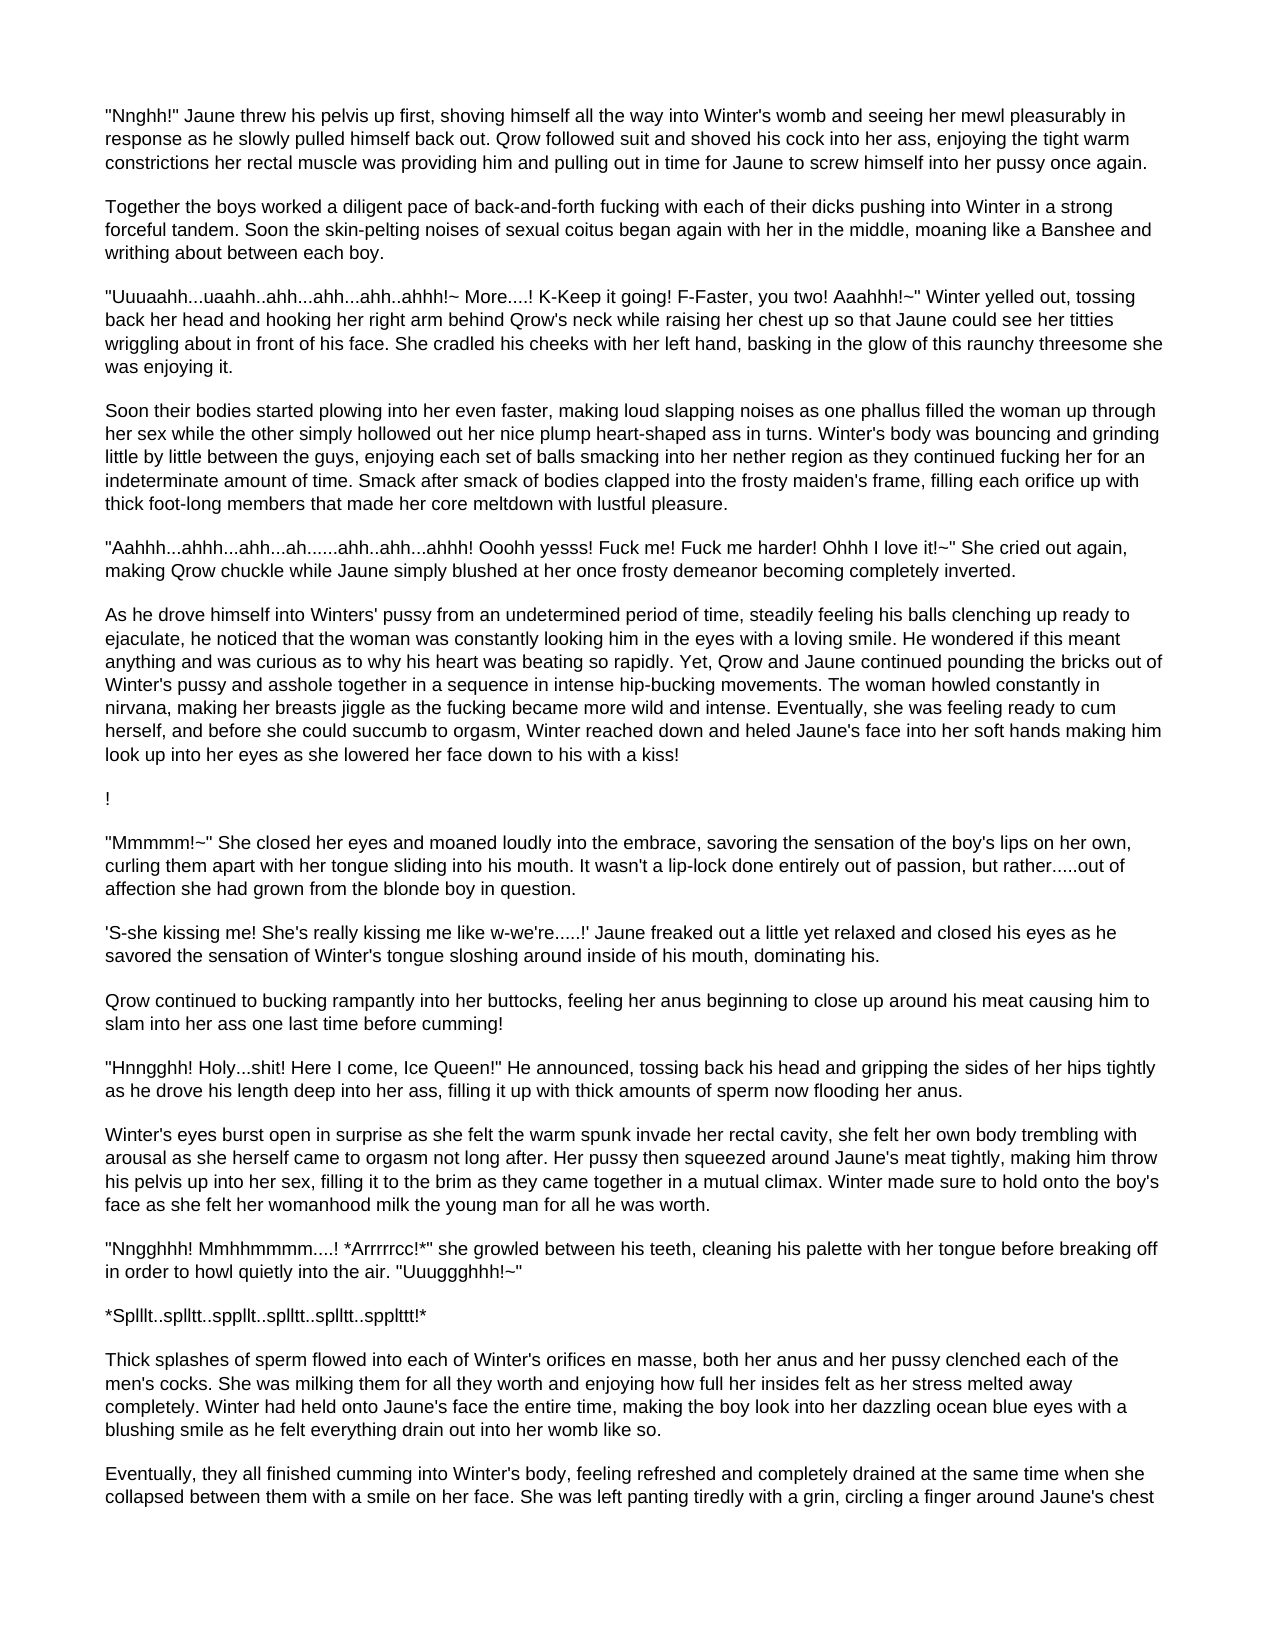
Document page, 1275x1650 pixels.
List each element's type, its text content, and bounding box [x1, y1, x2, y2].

text "Aahhh...ahhh...ahh...ah......ahh..ahh...ahhh! Ooohh yesss! Fuck me! Fuck me harder! Ohhh I love it!~" She cried out again, making Qrow chuckle while Jaune simply blushed at her once frosty demeanor becoming completely inverted. [105, 537, 1170, 582]
text Qrow continued to bucking rampantly into her buttocks, feeling her anus beginning to close up around his meat causing him to slam into her ass one last time before cumming! [105, 989, 1170, 1034]
text 'S-she kissing me! She's really kissing me like w-we're.....!' Jaune freaked out a little yet relaxed and closed his eyes as he savored the sensation of Winter's tongue sloshing around inside of his mouth, dominating his. [105, 922, 1170, 967]
text Winter's eyes burst open in surprise as she felt the warm spunk invade her rectal cavity, she felt her own body trembling with arousal as she herself came to orgasm not long after. Her pussy then squeezed around Jaune's meat tightly, making him throw his pelvis up into her sex, filling it to the brim as they came together in a mutual climax. Winter made sure to hold onto the boy's face as she felt her womanhood milk the young man for all he was worth. [105, 1124, 1170, 1215]
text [105, 1463, 1170, 1508]
text "Uuuaahh...uaahh..ahh...ahh...ahh..ahhh!~ More....! K-Keep it going! F-Faster, you two! Aaahhh!~" Winter yelled out, tossing back her head and hooking her right arm behind Qrow's neck while raising her chest up so that Jaune could see her titties wriggling about in front of his face. She cradled his cheeks with her left hand, basking in the glow of this raunchy threesome she was enjoying it. [105, 286, 1170, 377]
text Together the boys worked a diligent pace of back-and-forth fucking with each of their dicks pushing into Winter in a strong forceful tandem. Soon the skin-pelting noises of sexual coitus began again with her in the middle, moaning like a Banshee and writhing about between each boy. [105, 196, 1170, 263]
text Soon their bodies started plowing into her even faster, making loud slapping noises as one phallus filled the woman up through her sex while the other simply hollowed out her nice plump heart-shaped ass in turns. Winter's body was bouncing and grinding little by little between the guys, enjoying each set of balls smacking into her nether region as they continued fucking her for an indeterminate amount of time. Smack after smack of bodies clapped into the frosty maiden's frame, filling each orifice up with thick foot-long members that made her core meltdown with lustful pleasure. [105, 400, 1170, 514]
text *Splllt..splltt..sppllt..splltt..splltt..spplttt!* [105, 1305, 1170, 1327]
text "Mmmmm!~" She closed her eyes and moaned loudly into the embrace, savoring the sensation of the boy's lips on her own, curling them apart with her tongue sliding into his mouth. It wasn't a lip-lock done entirely out of passion, but rather.....out of affection she had grown from the blonde boy in question. [105, 832, 1170, 899]
text "Hnngghh! Holy...shit! Here I come, Ice Queen!" He announced, tossing back his head and gripping the sides of her hips tightly as he drove his length deep into her ass, filling it up with thick amounts of sperm now flooding her anus. [105, 1057, 1170, 1101]
text ! [105, 787, 1170, 809]
text "Nngghhh! Mmhhmmmm....! *Arrrrrcc!*" she growled between his teeth, cleaning his palette with her tongue before breaking off in order to howl quietly into the air. "Uuuggghhh!~" [105, 1238, 1170, 1282]
text As he drove himself into Winters' pussy from an undetermined period of time, steadily feeling his balls clenching up ready to ejaculate, he noticed that the woman was constantly looking him in the eyes with a loving smile. He wondered if this meant anything and was curious as to why his heart was beating so rapidly. Yet, Qrow and Jaune continued pounding the bricks out of Winter's pussy and asshole together in a sequence in intense hip-bucking movements. The woman howled constantly in nirvana, making her breasts jiggle as the fucking became more wild and intense. Eventually, she was feeling ready to cum herself, and before she could succumb to orgasm, Winter reached down and heled Jaune's face into her soft hands making him look up into her eyes as she lowered her face down to his with a kiss! [105, 604, 1170, 765]
text Thick splashes of sperm flowed into each of Winter's orifices en masse, both her anus and her pussy clenched each of the men's cocks. She was milking them for all they worth and enjoying how full her insides felt as her stress melted away completely. Winter had held onto Jaune's face the entire time, making the boy look into her dazzling ocean blue eyes with a blushing smile as he felt everything drain out into her womb like so. [105, 1349, 1170, 1440]
text "Nnghh!" Jaune threw his pelvis up first, shoving himself all the way into Winter's womb and seeing her mewl pleasurably in response as he slowly pulled himself back out. Qrow followed suit and shoved his cock into her ass, enjoying the tight warm constrictions her rectal muscle was providing him and pulling out in time for Jaune to screw himself into her pussy once again. [105, 105, 1170, 173]
